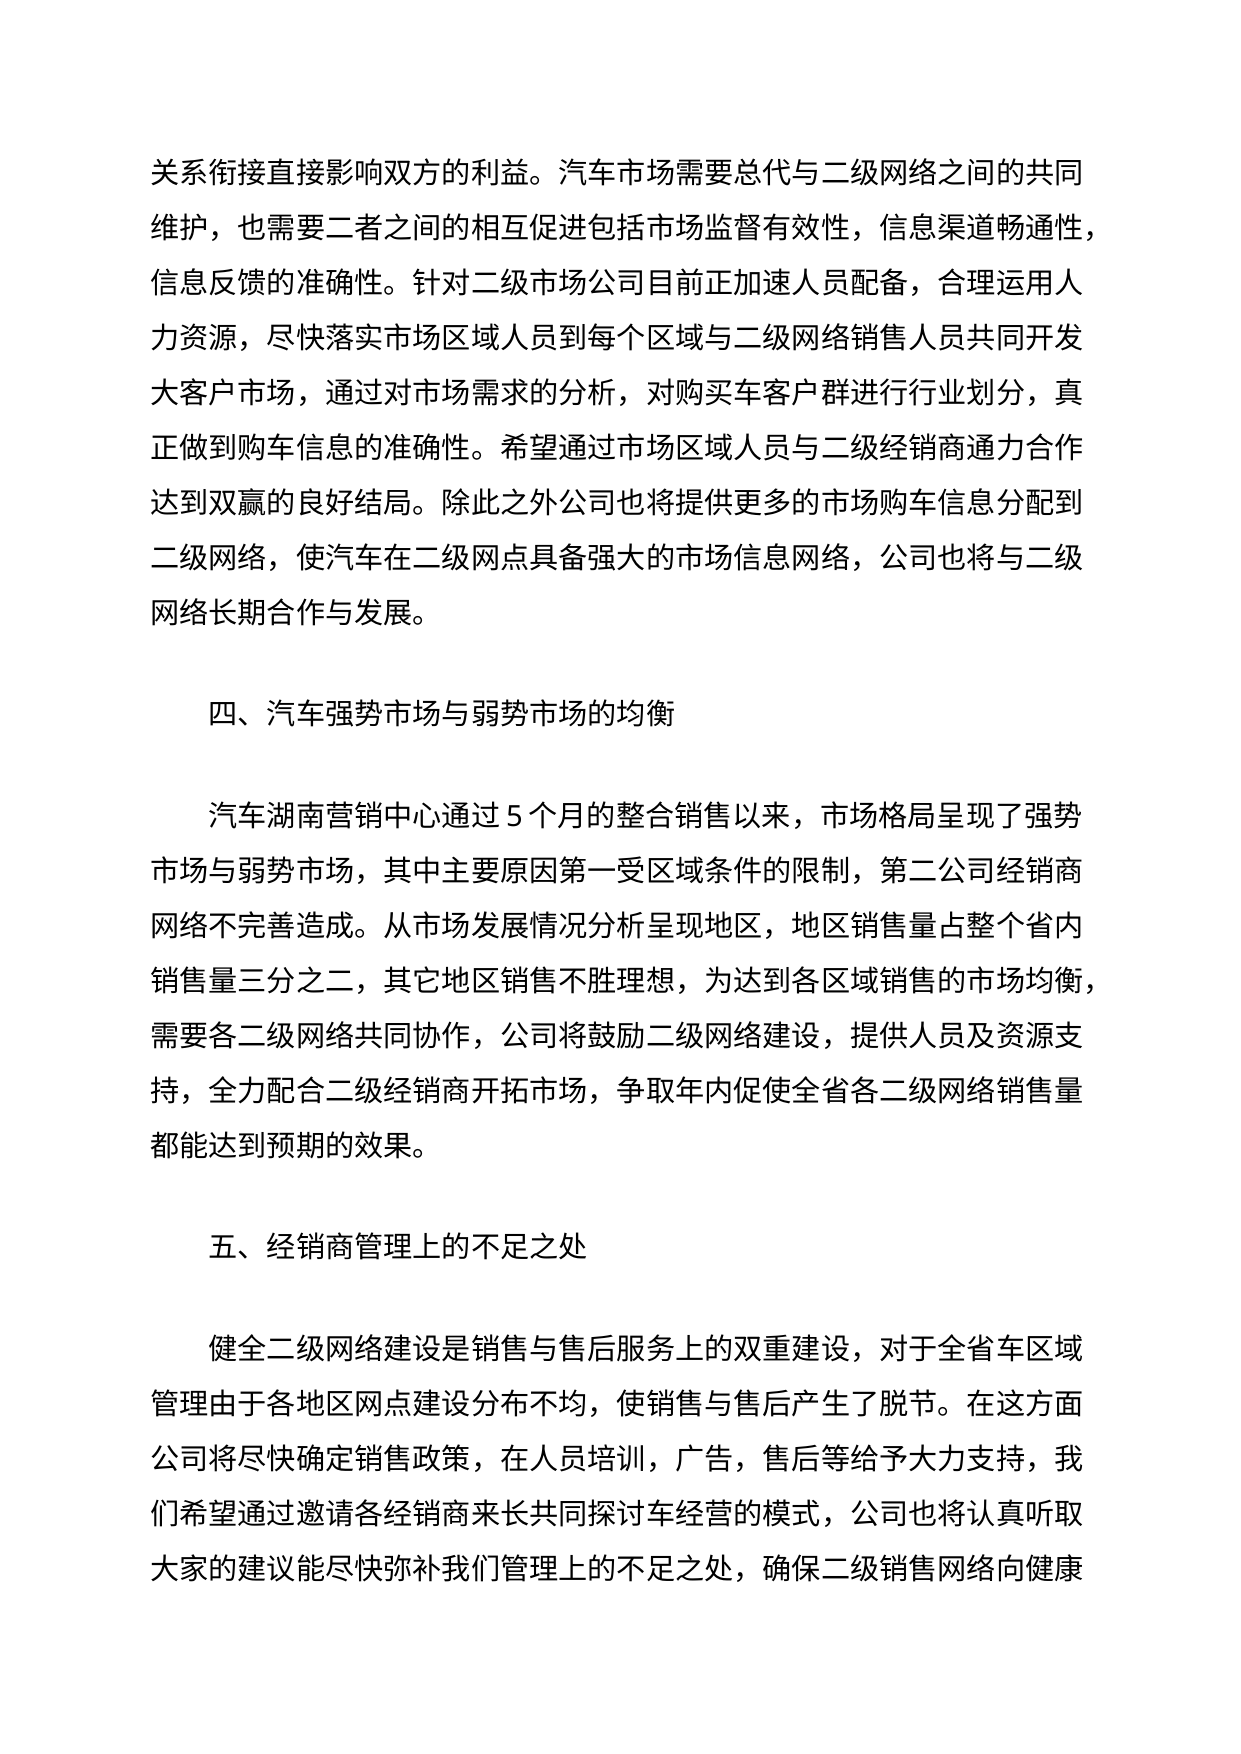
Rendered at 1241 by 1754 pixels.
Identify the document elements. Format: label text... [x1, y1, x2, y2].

text 四、汽车强势市场与弱势市场的均衡 [150, 691, 1090, 733]
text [150, 150, 1090, 631]
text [150, 1326, 1090, 1588]
text 五、经销商管理上的不足之处 [150, 1224, 1090, 1266]
text 汽车湖南营销中心通过5个月的整合销售以来，市场格局呈现了强势市场与弱势市场，其中主要原因第一受区域条件的限制，第二公司经销商网络不完善造成。从市场发展情况分析呈现地区，地区销售量占整个省内销售量三分之二，其它地区销售不胜理想，为达到各区域销售的市场均衡，需要各二级网络共同协作，公司将鼓励二级网络建设，提供人员及资源支持，全力配合二级经销商开拓市场，争取年内促使全省各二级网络销售量都能达到预期的效果。 [150, 793, 1090, 1164]
